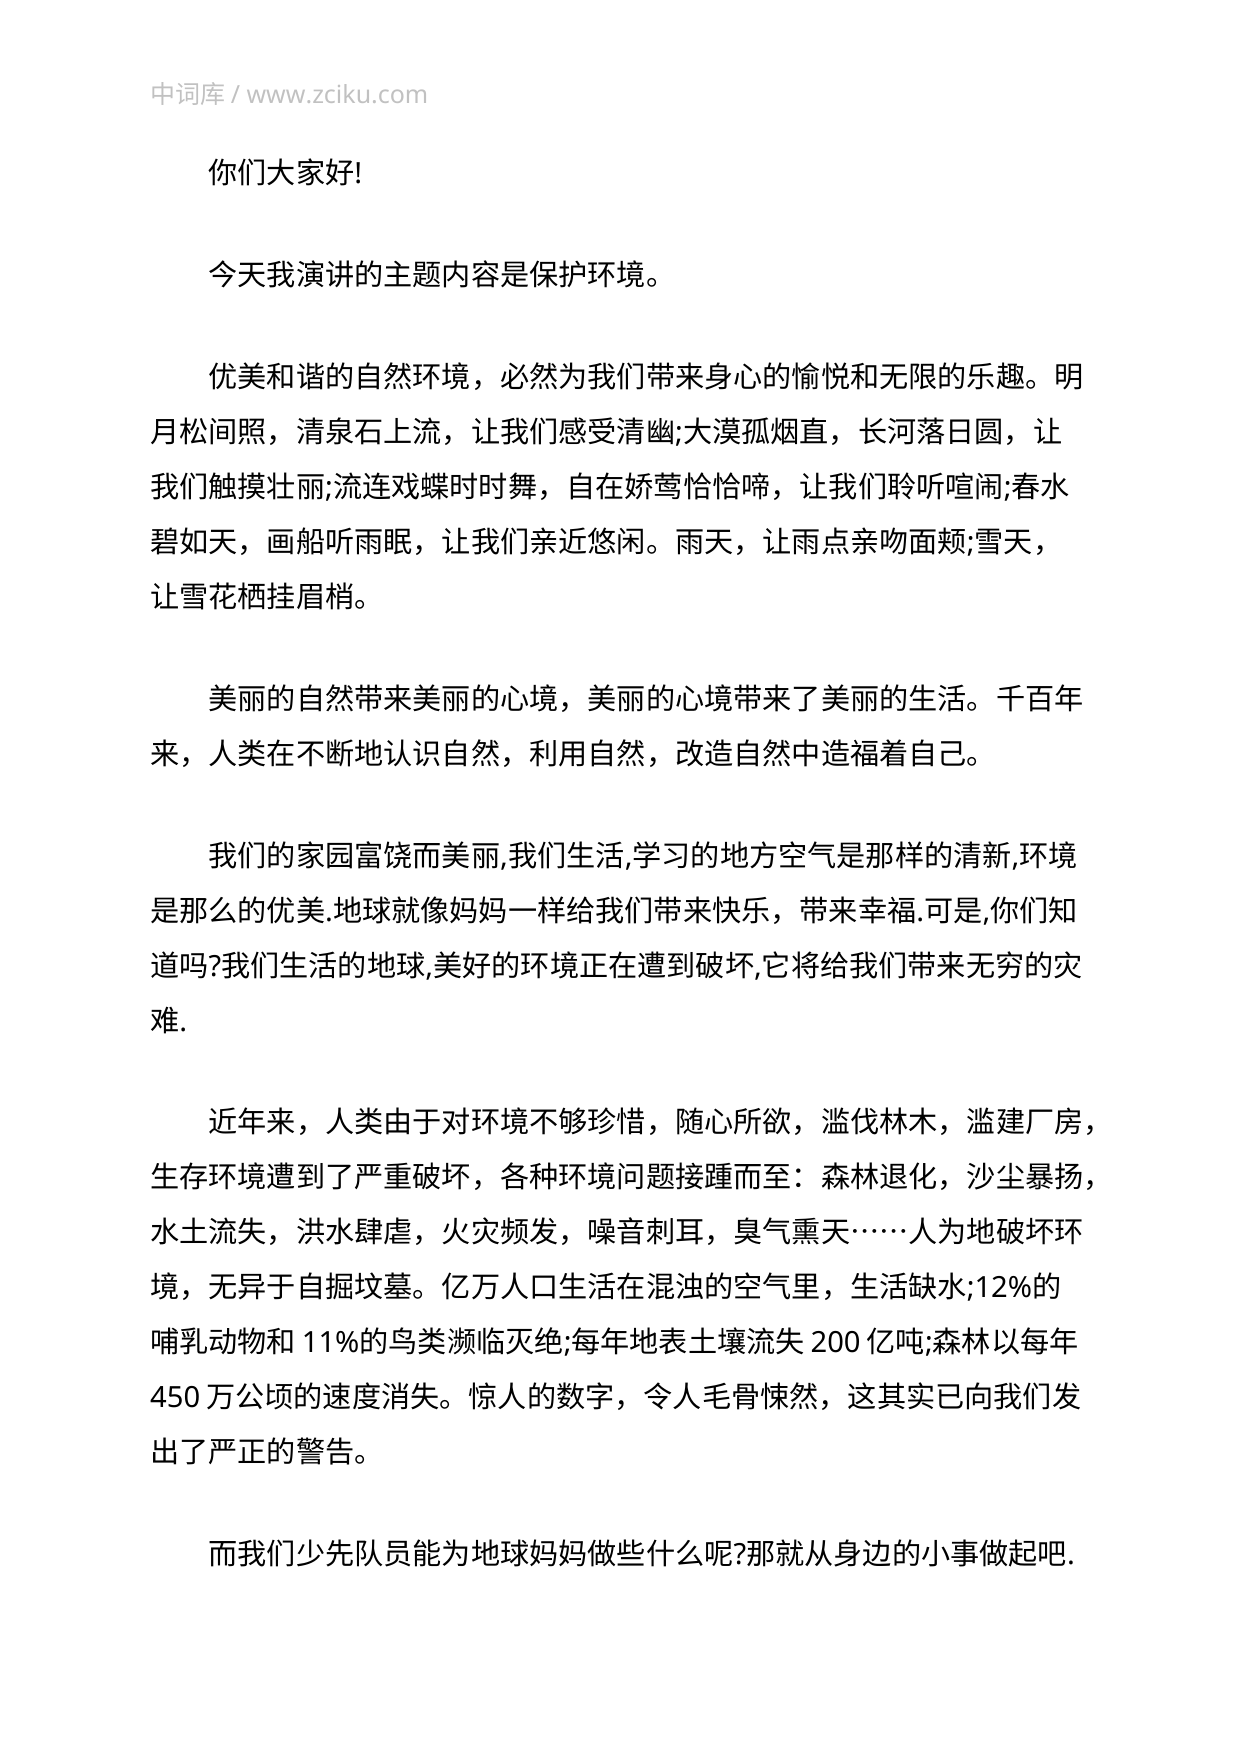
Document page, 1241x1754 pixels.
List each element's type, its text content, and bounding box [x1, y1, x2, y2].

text 你们大家好! [150, 150, 1090, 192]
text 优美和谐的自然环境，必然为我们带来身心的愉悦和无限的乐趣。明月松间照，清泉石上流，让我们感受清幽;大漠孤烟直，长河落日圆，让我们触摸壮丽;流连戏蝶时时舞，自在娇莺恰恰啼，让我们聆听喧闹;春水碧如天，画船听雨眠，让我们亲近悠闲。雨天，让雨点亲吻面颊;雪天，让雪花栖挂眉梢。 [150, 354, 1090, 616]
text 近年来，人类由于对环境不够珍惜，随心所欲，滥伐林木，滥建厂房，生存环境遭到了严重破坏，各种环境问题接踵而至：森林退化，沙尘暴扬，水土流失，洪水肆虐，火灾频发，噪音刺耳，臭气熏天……人为地破坏环境，无异于自掘坟墓。亿万人口生活在混浊的空气里，生活缺水;12%的哺乳动物和11%的鸟类濒临灭绝;每年地表土壤流失200亿吨;森林以每年450万公顷的速度消失。惊人的数字，令人毛骨悚然，这其实已向我们发出了严正的警告。 [150, 1099, 1090, 1471]
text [150, 1531, 1090, 1573]
text 今天我演讲的主题内容是保护环境。 [150, 252, 1090, 294]
text 我们的家园富饶而美丽,我们生活,学习的地方空气是那样的清新,环境是那么的优美.地球就像妈妈一样给我们带来快乐，带来幸福.可是,你们知道吗?我们生活的地球,美好的环境正在遭到破坏,它将给我们带来无穷的灾难. [150, 832, 1090, 1039]
text 美丽的自然带来美丽的心境，美丽的心境带来了美丽的生活。千百年来，人类在不断地认识自然，利用自然，改造自然中造福着自己。 [150, 675, 1090, 773]
